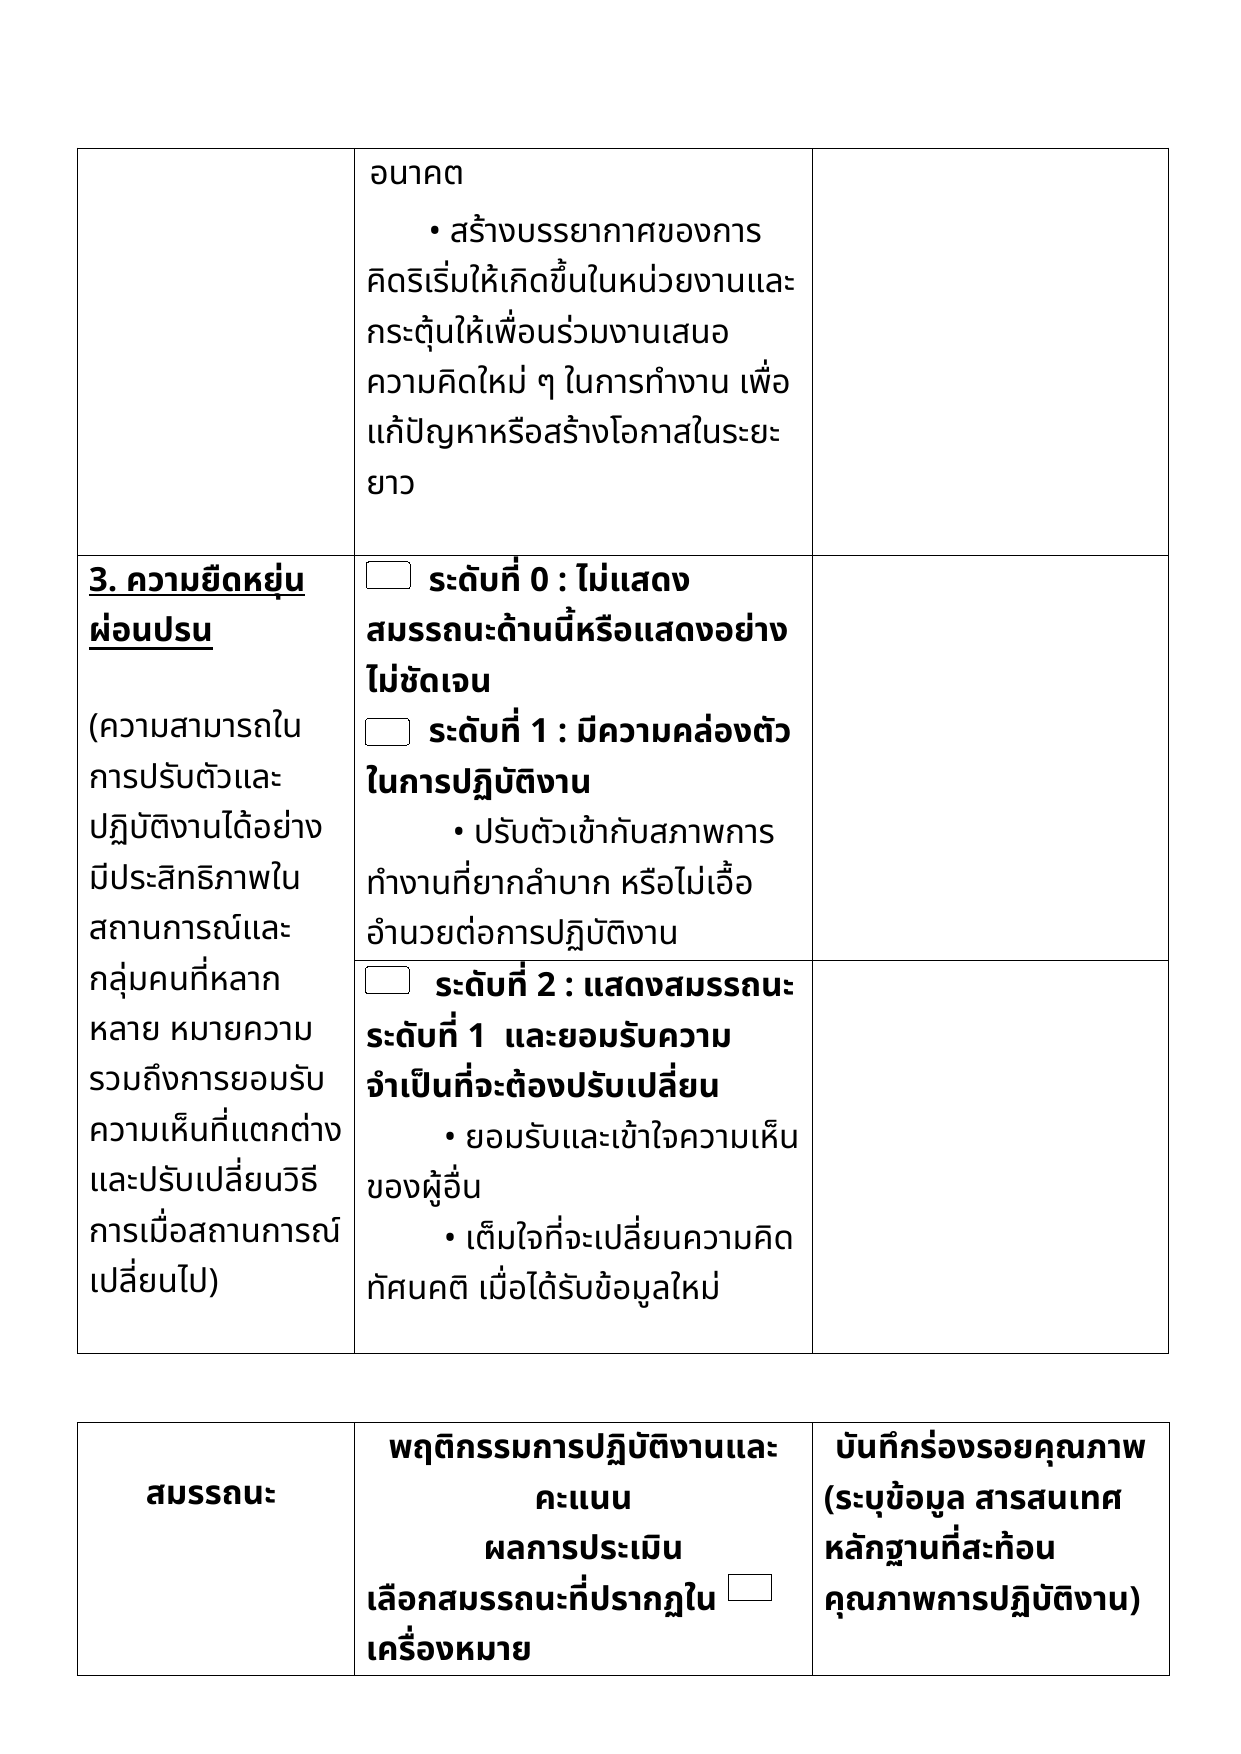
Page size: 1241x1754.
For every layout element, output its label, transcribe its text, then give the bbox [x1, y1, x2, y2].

table_header พฤติกรรมการปฏิบัติงานและคะแนน ผลการประเมิน เลือกสมรรถนะที่ปรากฏในเครื่องหมาย [355, 1423, 812, 1675]
table_header บันทึกร่องรอยคุณภาพ (ระบุข้อมูล สารสนเทศ หลักฐานที่สะท้อนคุณภาพการปฏิบัติงาน) [813, 1423, 1169, 1675]
table_cell [813, 961, 1168, 1353]
table_cell [813, 149, 1168, 555]
table_cell [78, 149, 354, 555]
table_cell 3. ความยืดหยุ่นผ่อนปรน (ความสามารถในการปรับตัวและปฏิบัติงานได้อย่างมีประสิทธิภาพในสถานการณ์และกลุ่มคนที่หลากหลาย หมายความรวมถึงการยอมรับความเห็นที่แตกต่าง และปรับเปลี่ยนวิธีการเมื่อสถานการณ์เปลี่ยนไป) [78, 556, 354, 1353]
table_header สมรรถนะ [78, 1423, 354, 1675]
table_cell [355, 149, 812, 555]
table_cell [813, 556, 1168, 960]
table_cell ระดับที่ 0 : ไม่แสดงสมรรถนะด้านนี้หรือแสดงอย่างไม่ชัดเจน ระดับที่ 1 : มีความคล่องตัวในการปฏิบัติงาน • ปรับตัวเข้ากับสภาพการทำงานที่ยากลำบาก หรือไม่เอื้ออำนวยต่อการปฏิบัติงาน [355, 556, 812, 960]
table_cell ระดับที่ 2 : แสดงสมรรถนะระดับที่ 1 และยอมรับความจำเป็นที่จะต้องปรับเปลี่ยน • ยอมรับและเข้าใจความเห็นของผู้อื่น • เต็มใจที่จะเปลี่ยนความคิด ทัศนคติ เมื่อได้รับข้อมูลใหม่ [355, 961, 812, 1353]
